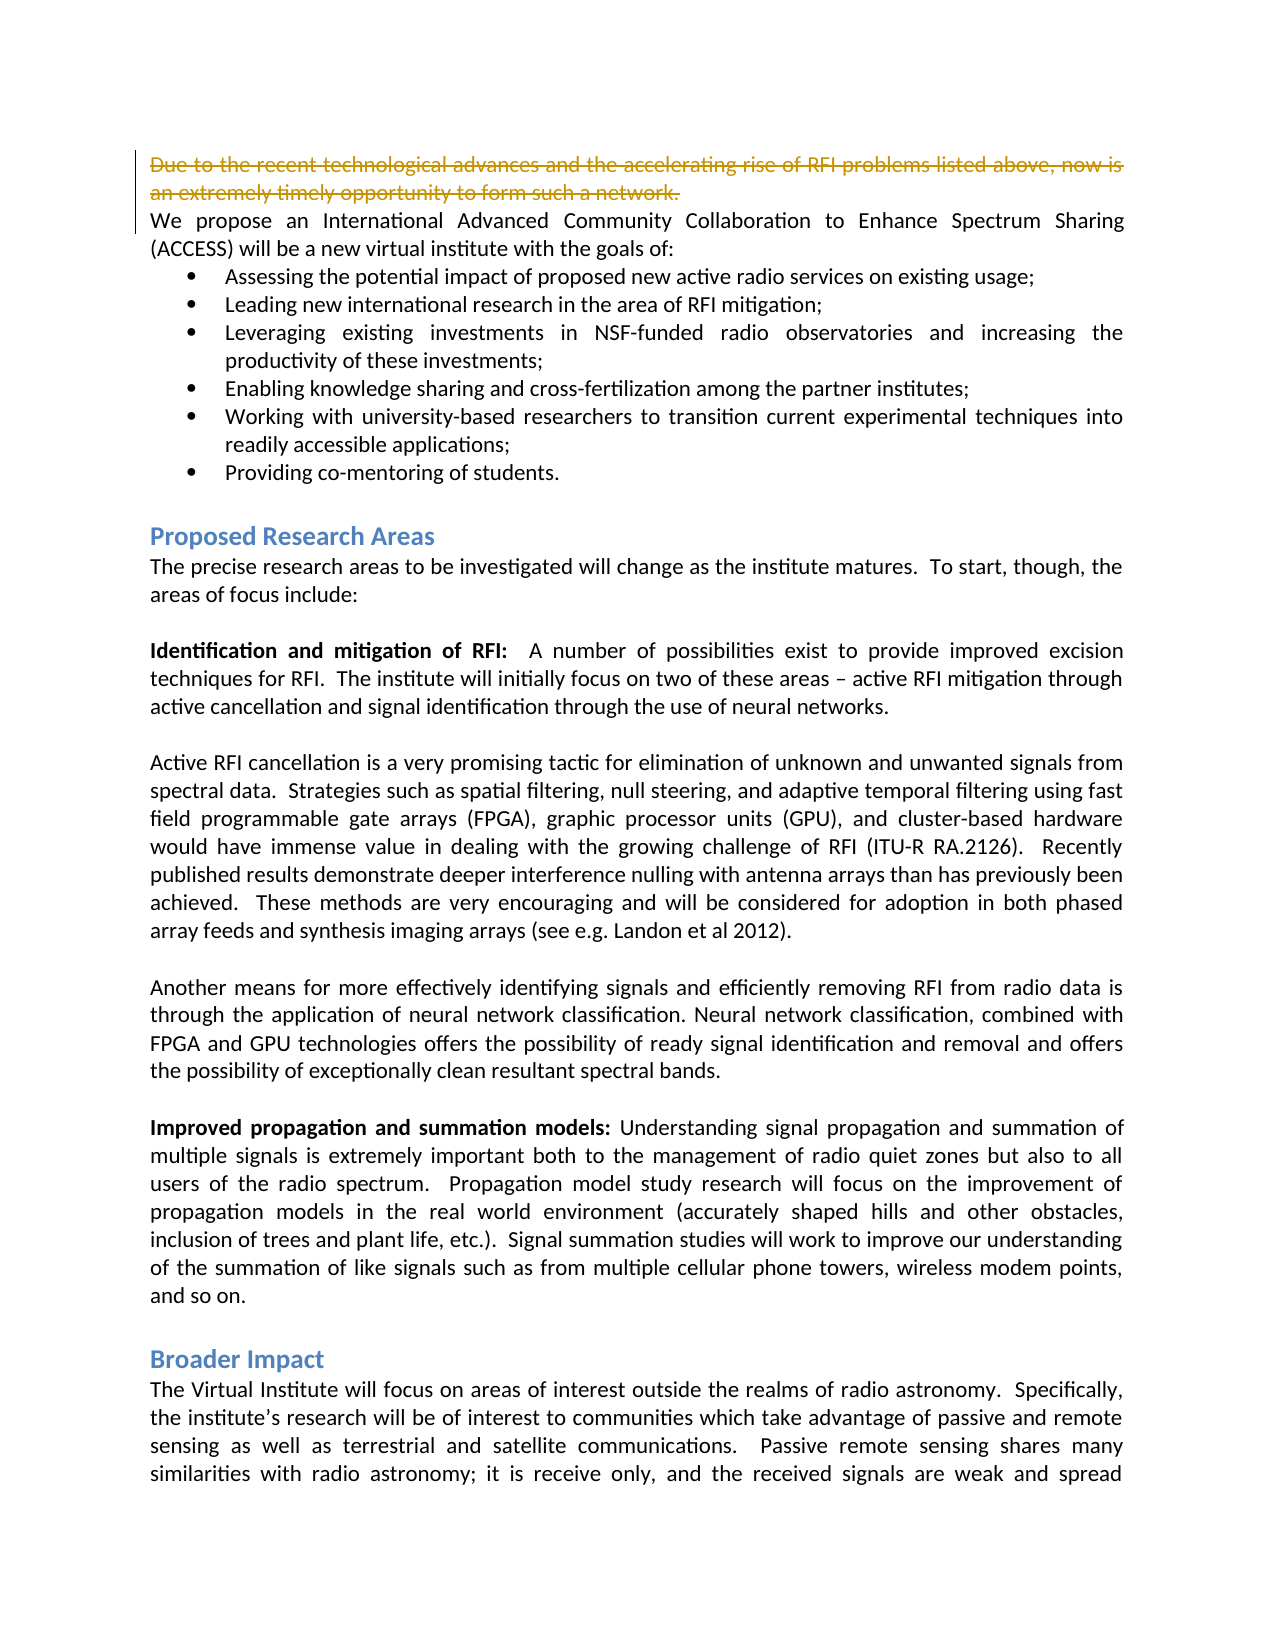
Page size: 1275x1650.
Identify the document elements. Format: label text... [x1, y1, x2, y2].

text Active RFI cancellation is a very promising tactic for elimination of unknown and unwanted signals from spectral data. Strategies such as spatial filtering, null steering, and adaptive temporal filtering using fast field programmable gate arrays (FPGA), graphic processor units (GPU), and cluster-based hardware would have immense value in dealing with the growing challenge of RFI (ITU-R RA.2126). Recently published results demonstrate deeper interference nulling with antenna arrays than has previously been achieved. These methods are very encouraging and will be considered for adoption in both phased array feeds and synthesis imaging arrays (see e.g. Landon et al 2012). [150, 748, 1125, 944]
subtitle Broader Impact [150, 1342, 1125, 1375]
list Enabling knowledge sharing and cross-fertilization among the partner institutes; [187, 374, 1125, 402]
text Identification and mitigation of RFI: A number of possibilities exist to provide improved excision techniques for RFI. The institute will initially focus on two of these areas – active RFI mitigation through active cancellation and signal identification through the use of neural networks. [150, 636, 1125, 720]
text The precise research areas to be investigated will change as the institute matures. To start, though, the areas of focus include: [150, 552, 1125, 608]
text We propose an International Advanced Community Collaboration to Enhance Spectrum Sharing (ACCESS) will be a new virtual institute with the goals of: [150, 206, 1125, 262]
text Improved propagation and summation models: Understanding signal propagation and summation of multiple signals is extremely important both to the management of radio quiet zones but also to all users of the radio spectrum. Propagation model study research will focus on the improvement of propagation models in the real world environment (accurately shaped hills and other obstacles, inclusion of trees and plant life, etc.). Signal summation studies will work to improve our understanding of the summation of like signals such as from multiple cellular phone towers, wireless modem points, and so on. [150, 1113, 1125, 1309]
subtitle Proposed Research Areas [150, 519, 1125, 552]
list Working with university-based researchers to transition current experimental techniques into readily accessible applications; [187, 402, 1125, 458]
list Leveraging existing investments in NSF-funded radio observatories and increasing the productivity of these investments; [187, 318, 1125, 374]
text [150, 1375, 1125, 1487]
list Leading new international research in the area of RFI mitigation; [187, 290, 1125, 318]
text Another means for more effectively identifying signals and efficiently removing RFI from radio data is through the application of neural network classification. Neural network classification, combined with FPGA and GPU technologies offers the possibility of ready signal identification and removal and offers the possibility of exceptionally clean resultant spectral bands. [150, 973, 1125, 1085]
list Providing co-mentoring of students. [187, 458, 1125, 486]
list Assessing the potential impact of proposed new active radio services on existing usage; [187, 262, 1125, 290]
